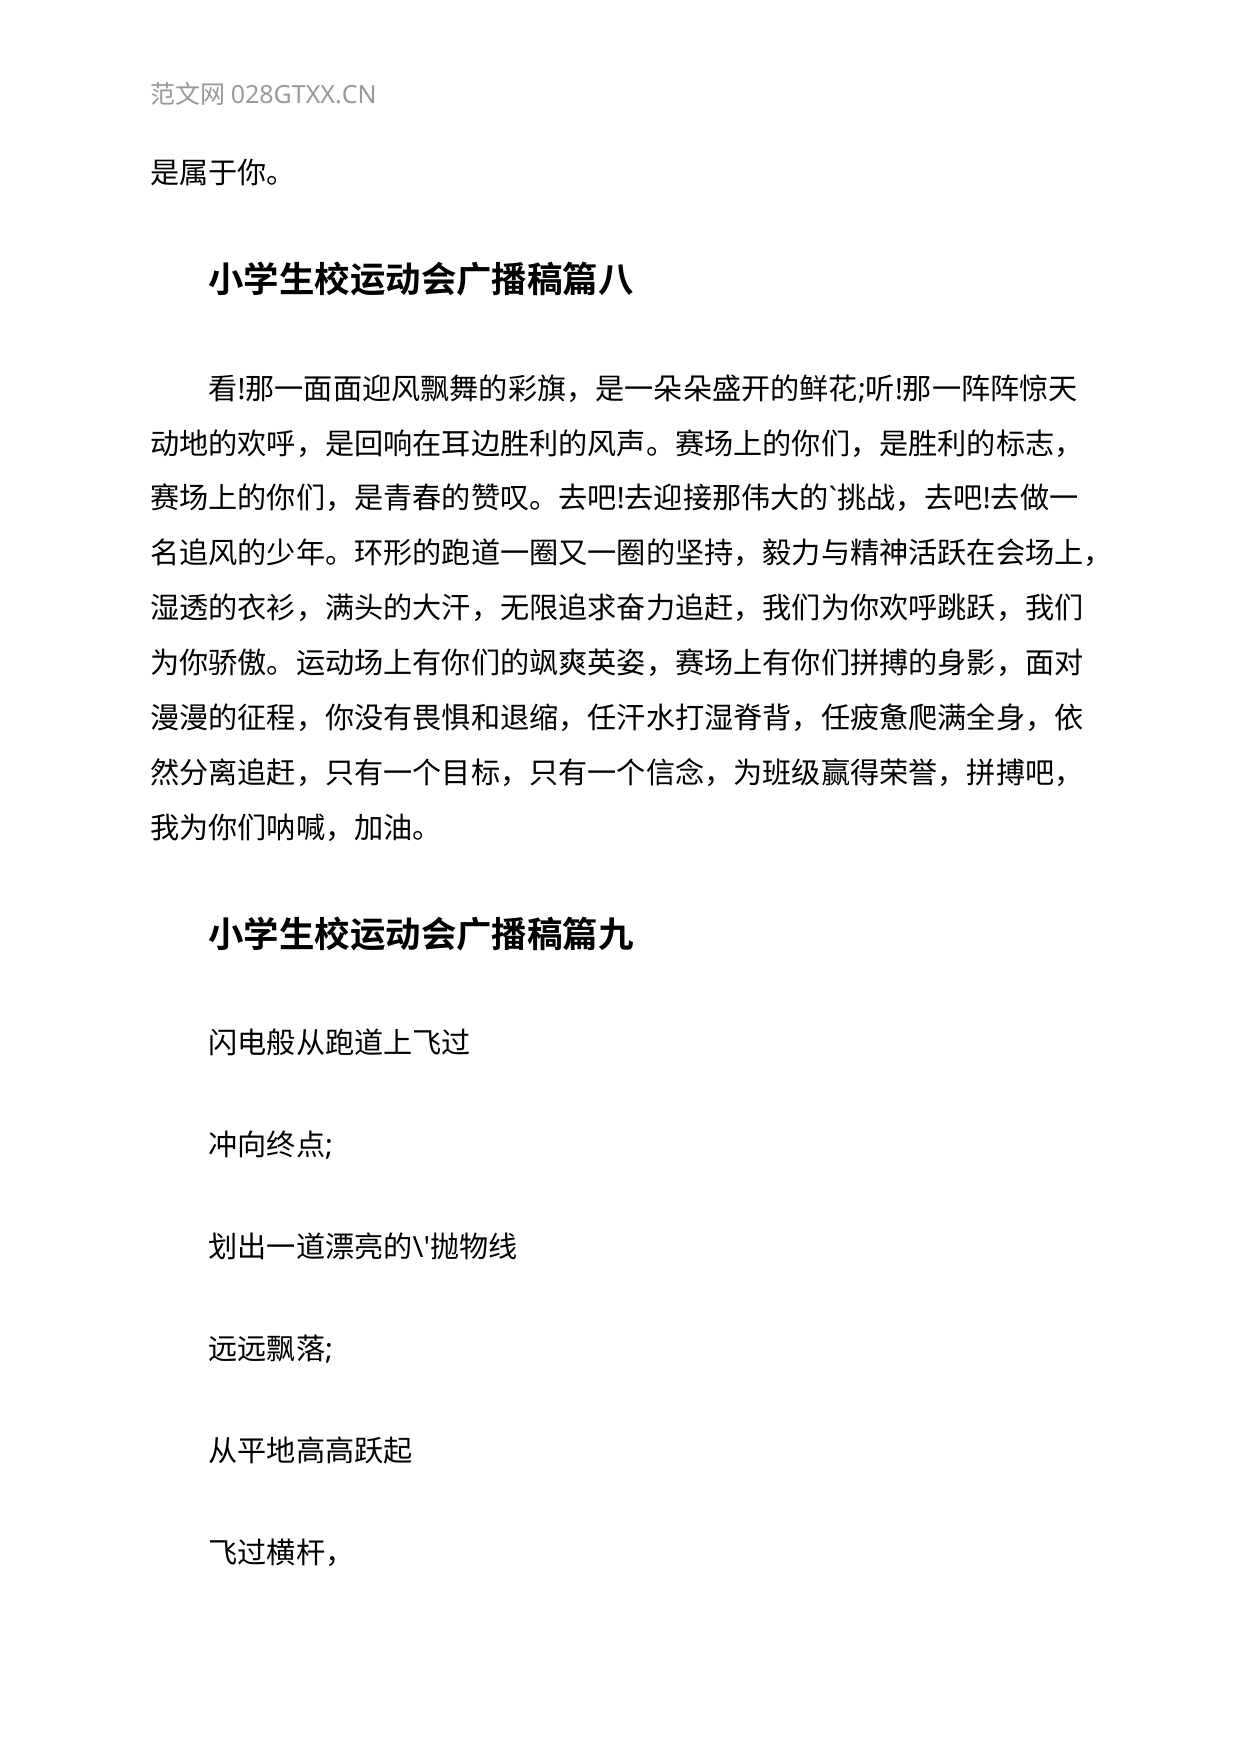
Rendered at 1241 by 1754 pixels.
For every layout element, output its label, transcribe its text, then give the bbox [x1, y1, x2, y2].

text 飞过横杆， [150, 1529, 1090, 1572]
text 冲向终点; [150, 1122, 1090, 1164]
text 从平地高高跃起 [150, 1427, 1090, 1470]
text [150, 150, 1090, 192]
text 小学生校运动会广播稿篇九 [150, 906, 1090, 958]
text 闪电般从跑道上飞过 [150, 1020, 1090, 1062]
text 远远飘落; [150, 1326, 1090, 1368]
text 小学生校运动会广播稿篇八 [150, 252, 1090, 303]
text 划出一道漂亮的\'抛物线 [150, 1223, 1090, 1266]
text 看!那一面面迎风飘舞的彩旗，是一朵朵盛开的鲜花;听!那一阵阵惊天动地的欢呼，是回响在耳边胜利的风声。赛场上的你们，是胜利的标志，赛场上的你们，是青春的赞叹。去吧!去迎接那伟大的`挑战，去吧!去做一名追风的少年。环形的跑道一圈又一圈的坚持，毅力与精神活跃在会场上，湿透的衣衫，满头的大汗，无限追求奋力追赶，我们为你欢呼跳跃，我们为你骄傲。运动场上有你们的飒爽英姿，赛场上有你们拼搏的身影，面对漫漫的征程，你没有畏惧和退缩，任汗水打湿脊背，任疲惫爬满全身，依然分离追赶，只有一个目标，只有一个信念，为班级赢得荣誉，拼搏吧，我为你们呐喊，加油。 [150, 365, 1090, 847]
